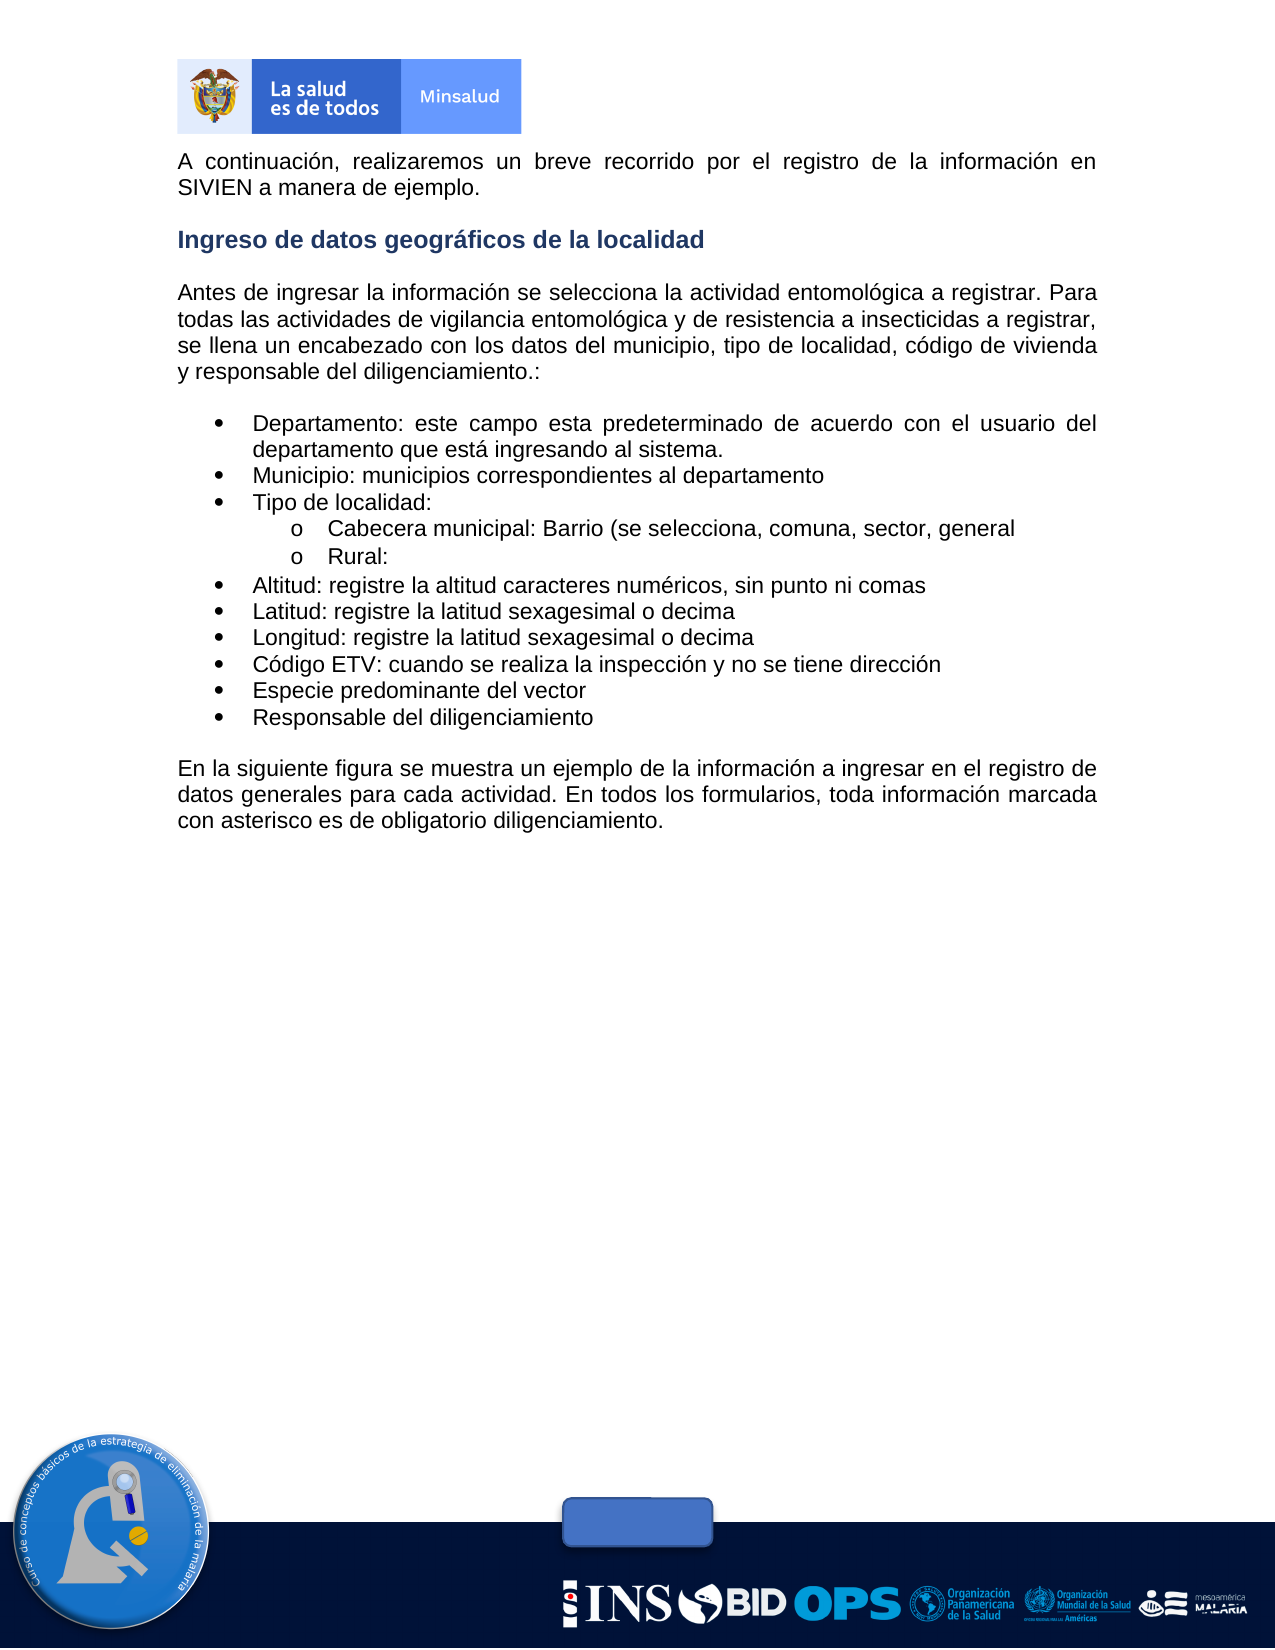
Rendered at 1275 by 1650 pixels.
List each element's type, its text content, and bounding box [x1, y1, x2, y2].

list Altitud: registre la altitud caracteres numéricos, sin punto ni comas [215, 572, 1098, 598]
list Departamento: este campo esta predeterminado de acuerdo con el usuario del departamento que está ingresando al sistema. [215, 409, 1098, 462]
text En la siguiente figura se muestra un ejemplo de la información a ingresar en el registro de datos generales para cada actividad. En todos los formularios, toda información marcada con asterisco es de obligatorio diligenciamiento. [177, 755, 1098, 834]
list Responsable del diligenciamiento [215, 703, 1098, 730]
list Tipo de localidad: [215, 489, 1098, 515]
list Cabecera municipal: Barrio (se selecciona, comuna, sector, general [290, 515, 1098, 543]
text Antes de ingresar la información se selecciona la actividad entomológica a registrar. Para todas las actividades de vigilancia entomológica y de resistencia a insecticidas a registrar, se llena un encabezado con los datos del municipio, tipo de localidad, código de vivienda y responsable del diligenciamiento.: [177, 279, 1098, 384]
list Rural: [290, 543, 1098, 572]
list Código ETV: cuando se realiza la inspección y no se tiene dirección [215, 651, 1098, 677]
subtitle Ingreso de datos geográficos de la localidad [177, 225, 1098, 254]
list Latitud: registre la latitud sexagesimal o decima [215, 598, 1098, 624]
text A continuación, realizaremos un breve recorrido por el registro de la información en SIVIEN a manera de ejemplo. [177, 148, 1098, 200]
list Longitud: registre la latitud sexagesimal o decima [215, 624, 1098, 651]
list Especie predominante del vector [215, 677, 1098, 703]
picture [177, 59, 522, 134]
list Municipio: municipios correspondientes al departamento [215, 462, 1098, 489]
picture [0, 1429, 1275, 1648]
